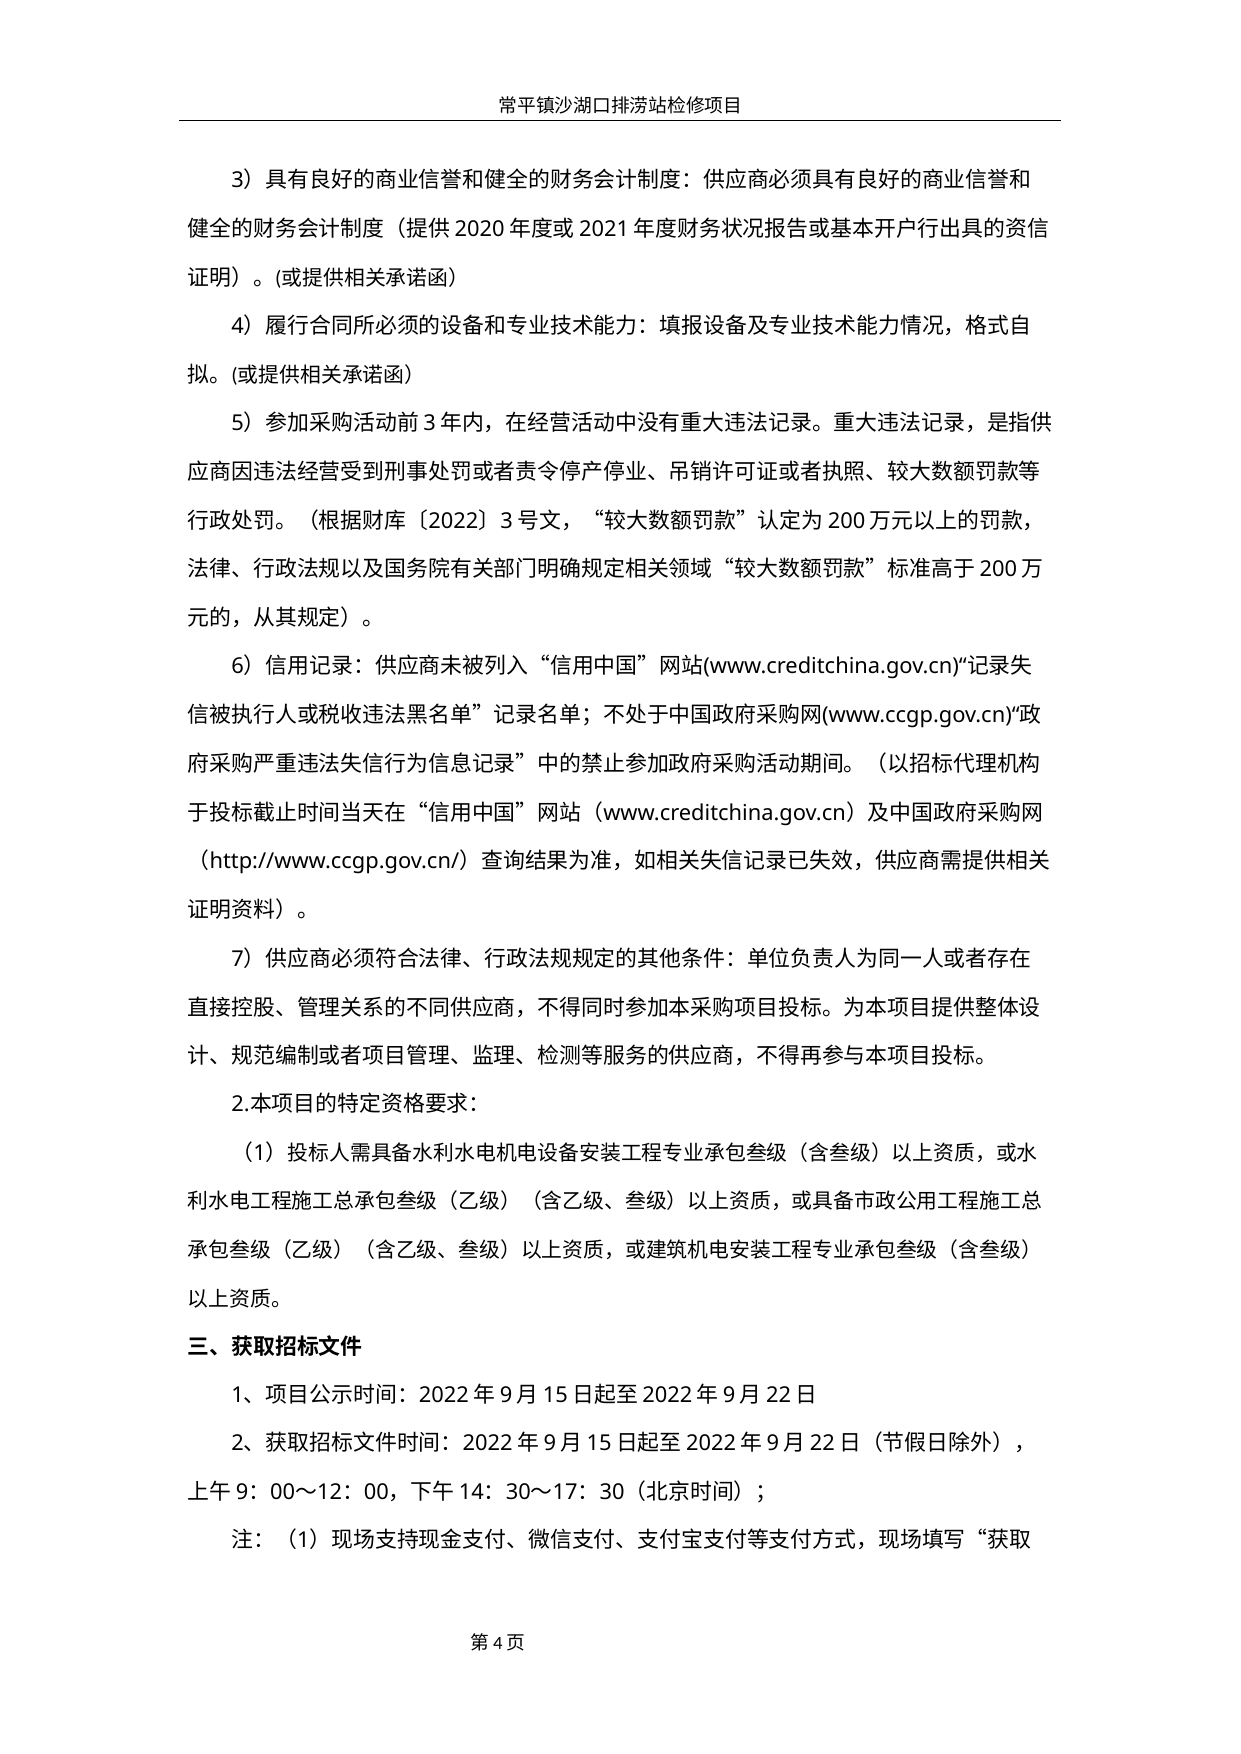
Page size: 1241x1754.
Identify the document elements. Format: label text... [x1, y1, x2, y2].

text 4）履行合同所必须的设备和专业技术能力：填报设备及专业技术能力情况，格式自拟。(或提供相关承诺函） [187, 308, 1053, 389]
text 3）具有良好的商业信誉和健全的财务会计制度：供应商必须具有良好的商业信誉和健全的财务会计制度（提供2020年度或2021年度财务状况报告或基本开户行出具的资信证明）。(或提供相关承诺函） [187, 162, 1053, 292]
text 2.本项目的特定资格要求： [187, 1086, 1053, 1119]
subtitle 三、获取招标文件 [187, 1328, 1053, 1361]
text 5）参加采购活动前3年内，在经营活动中没有重大违法记录。重大违法记录，是指供应商因违法经营受到刑事处罚或者责令停产停业、吊销许可证或者执照、较大数额罚款等行政处罚。（根据财库〔2022〕3号文，“较大数额罚款”认定为200万元以上的罚款，法律、行政法规以及国务院有关部门明确规定相关领域“较大数额罚款”标准高于200万元的，从其规定）。 [187, 405, 1053, 632]
text 6）信用记录：供应商未被列入“信用中国”网站(www.creditchina.gov.cn)“记录失信被执行人或税收违法黑名单”记录名单；不处于中国政府采购网(www.ccgp.gov.cn)“政府采购严重违法失信行为信息记录”中的禁止参加政府采购活动期间。（以招标代理机构于投标截止时间当天在“信用中国”网站（www.creditchina.gov.cn）及中国政府采购网（http://www.ccgp.gov.cn/）查询结果为准，如相关失信记录已失效，供应商需提供相关证明资料）。 [187, 648, 1053, 924]
list 1、项目公示时间：2022年9月15日起至2022年9月22日 [187, 1377, 1053, 1409]
text 7）供应商必须符合法律、行政法规规定的其他条件：单位负责人为同一人或者存在直接控股、管理关系的不同供应商，不得同时参加本采购项目投标。为本项目提供整体设计、规范编制或者项目管理、监理、检测等服务的供应商，不得再参与本项目投标。 [187, 940, 1053, 1070]
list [187, 1522, 1053, 1554]
list 2、获取招标文件时间：2022年9月15日起至2022年9月22日（节假日除外），上午9：00～12：00，下午14：30～17：30（北京时间）； [187, 1425, 1053, 1506]
text （1）投标人需具备水利水电机电设备安装工程专业承包叁级（含叁级）以上资质，或水利水电工程施工总承包叁级（乙级）（含乙级、叁级）以上资质，或具备市政公用工程施工总承包叁级（乙级）（含乙级、叁级）以上资质，或建筑机电安装工程专业承包叁级（含叁级）以上资质。 [187, 1134, 1053, 1313]
